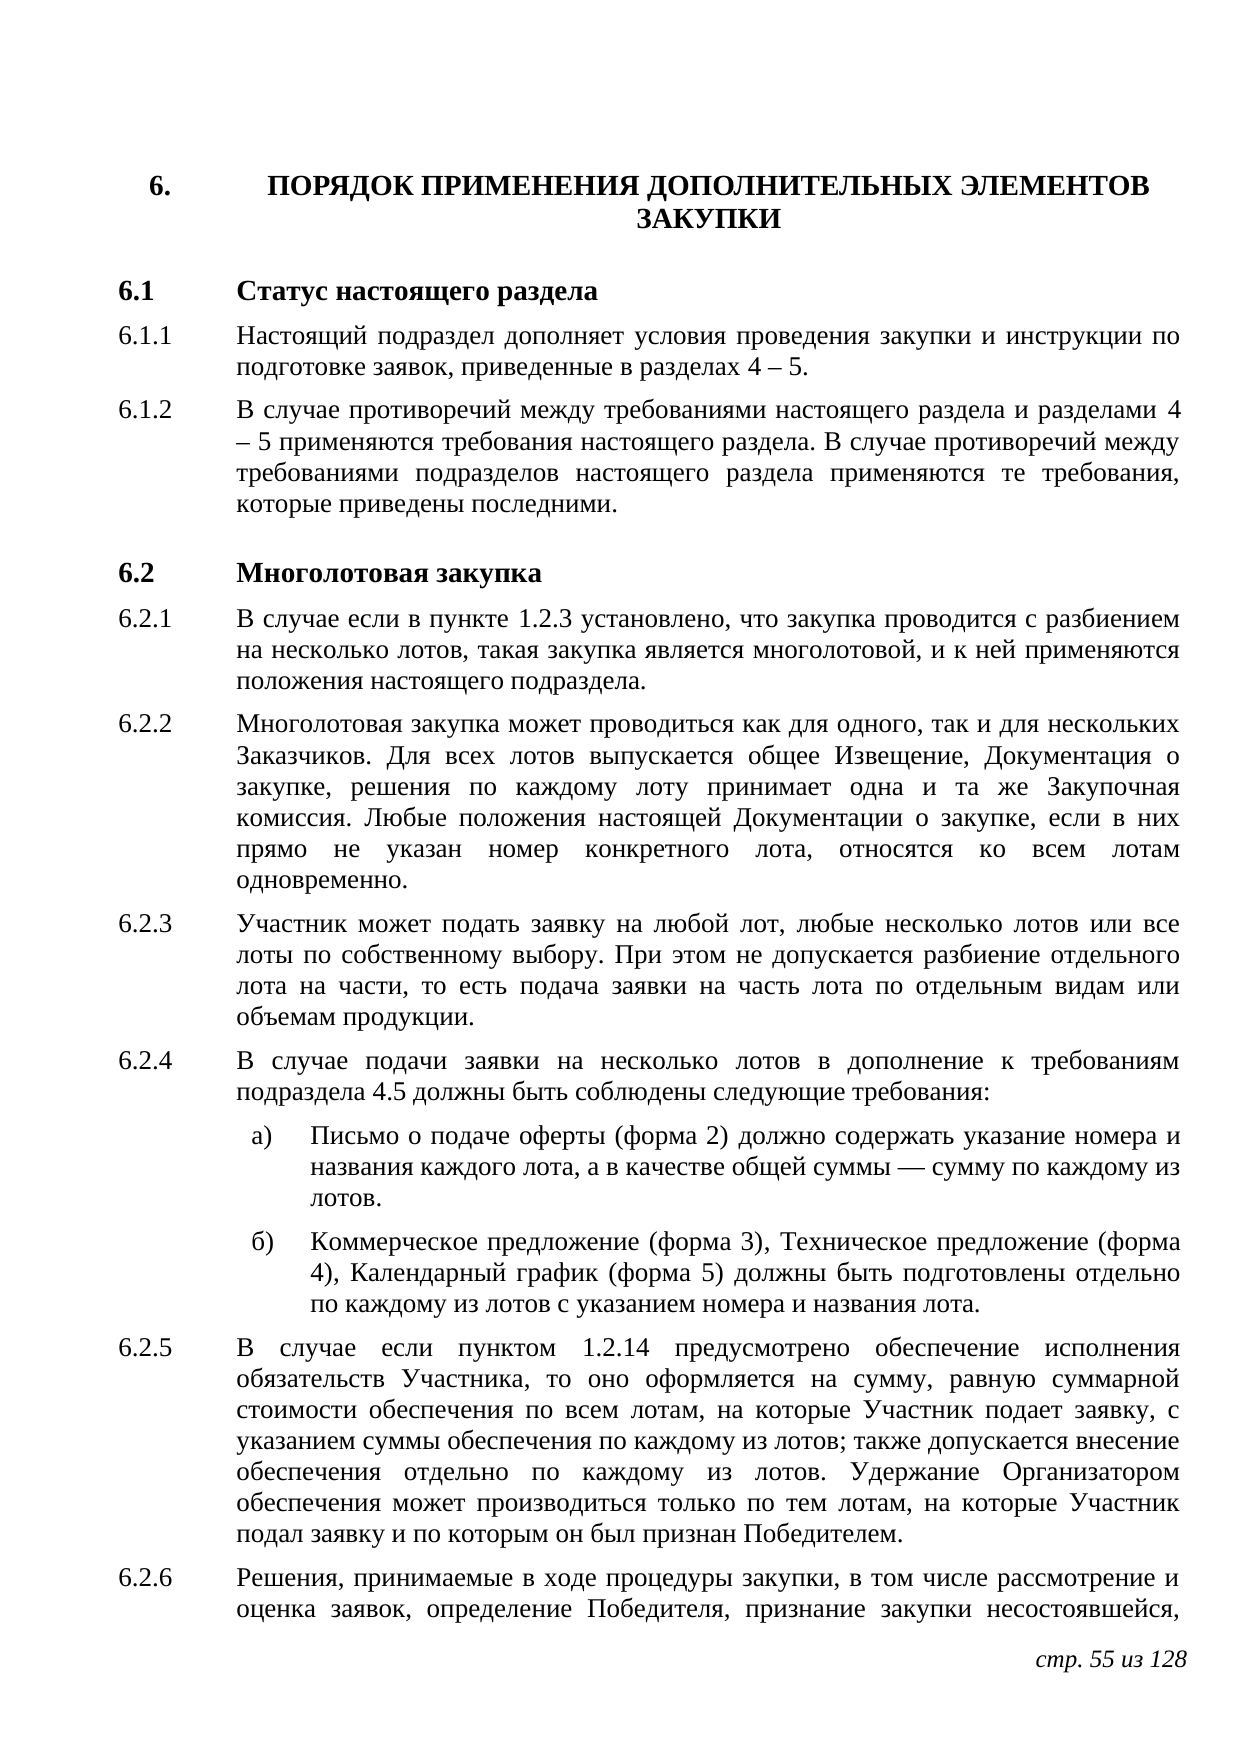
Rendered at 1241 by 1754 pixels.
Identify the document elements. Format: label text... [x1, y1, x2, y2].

list Участник может подать заявку на любой лот, любые несколько лотов или все лоты по собственному выбору. При этом не допускается разбиение отдельного лота на части, то есть подача заявки на часть лота по отдельным видам или объемам продукции. [118, 907, 1181, 1032]
list Многолотовая закупка может проводиться как для одного, так и для нескольких Заказчиков. Для всех лотов выпускается общее Извещение, Документация о закупке, решения по каждому лоту принимает одна и та же Закупочная комиссия. Любые положения настоящей Документации о закупке, если в них прямо не указан номер конкретного лота, относятся ко всем лотам одновременно. [118, 708, 1181, 894]
subtitle Многолотовая закупка [118, 556, 1181, 589]
subtitle ПОРЯДОК ПРИМЕНЕНИЯ ДОПОЛНИТЕЛЬНЫХ ЭЛЕМЕНТОВ ЗАКУПКИ [118, 168, 1181, 235]
list В случае если в пункте 1.2.3 установлено, что закупка проводится с разбиением на несколько лотов, такая закупка является многолотовой, и к ней применяются положения настоящего подраздела. [118, 602, 1181, 695]
list В случае если пунктом 1.2.14 предусмотрено обеспечение исполнения обязательств Участника, то оно оформляется на сумму, равную суммарной стоимости обеспечения по всем лотам, на которые Участник подает заявку, с указанием суммы обеспечения по каждому из лотов; также допускается внесение обеспечения отдельно по каждому из лотов. Удержание Организатором обеспечения может производиться только по тем лотам, на которые Участник подал заявку и по которым он был признан Победителем. [118, 1331, 1181, 1549]
text Письмо о подаче оферты (форма 2) должно содержать указание номера и названия каждого лота, а в качестве общей суммы — сумму по каждому из лотов. [251, 1119, 1181, 1212]
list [118, 1561, 1181, 1623]
text Коммерческое предложение (форма 3), Техническое предложение (форма 4), Календарный график (форма 5) должны быть подготовлены отдельно по каждому из лотов с указанием номера и названия лота. [251, 1225, 1181, 1318]
subtitle Статус настоящего раздела [118, 273, 1181, 306]
list В случае подачи заявки на несколько лотов в дополнение к требованиям подраздела 4.5 должны быть соблюдены следующие требования: [118, 1044, 1181, 1106]
text В случае противоречий между требованиями настоящего раздела и разделами 4 – 5 применяются требования настоящего раздела. В случае противоречий между требованиями подразделов настоящего раздела применяются те требования, которые приведены последними. [118, 393, 1181, 518]
text Настоящий подраздел дополняет условия проведения закупки и инструкции по подготовке заявок, приведенные в разделах 4 – 5. [118, 319, 1181, 381]
